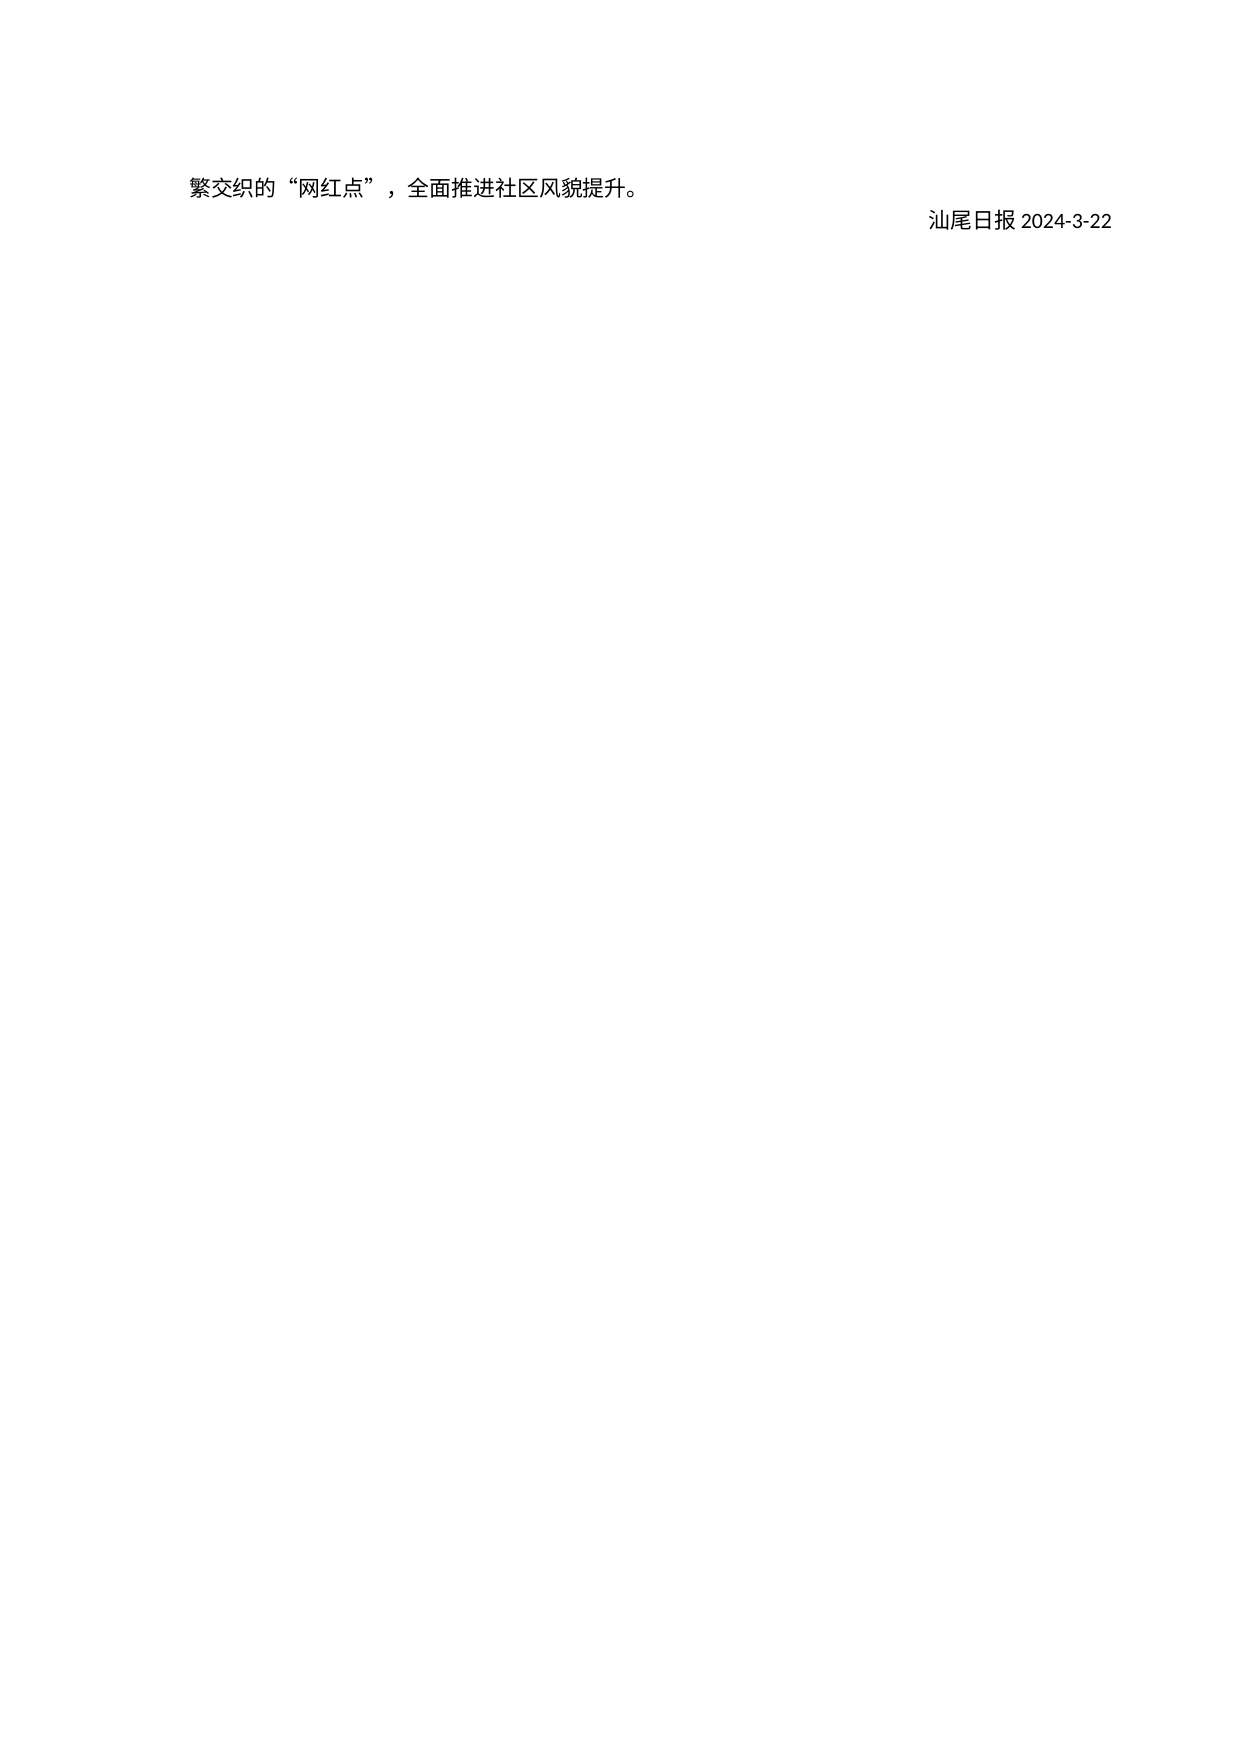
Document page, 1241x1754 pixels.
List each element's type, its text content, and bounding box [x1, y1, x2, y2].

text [189, 171, 1111, 203]
text 汕尾日报2024-3-22 [189, 203, 1111, 234]
